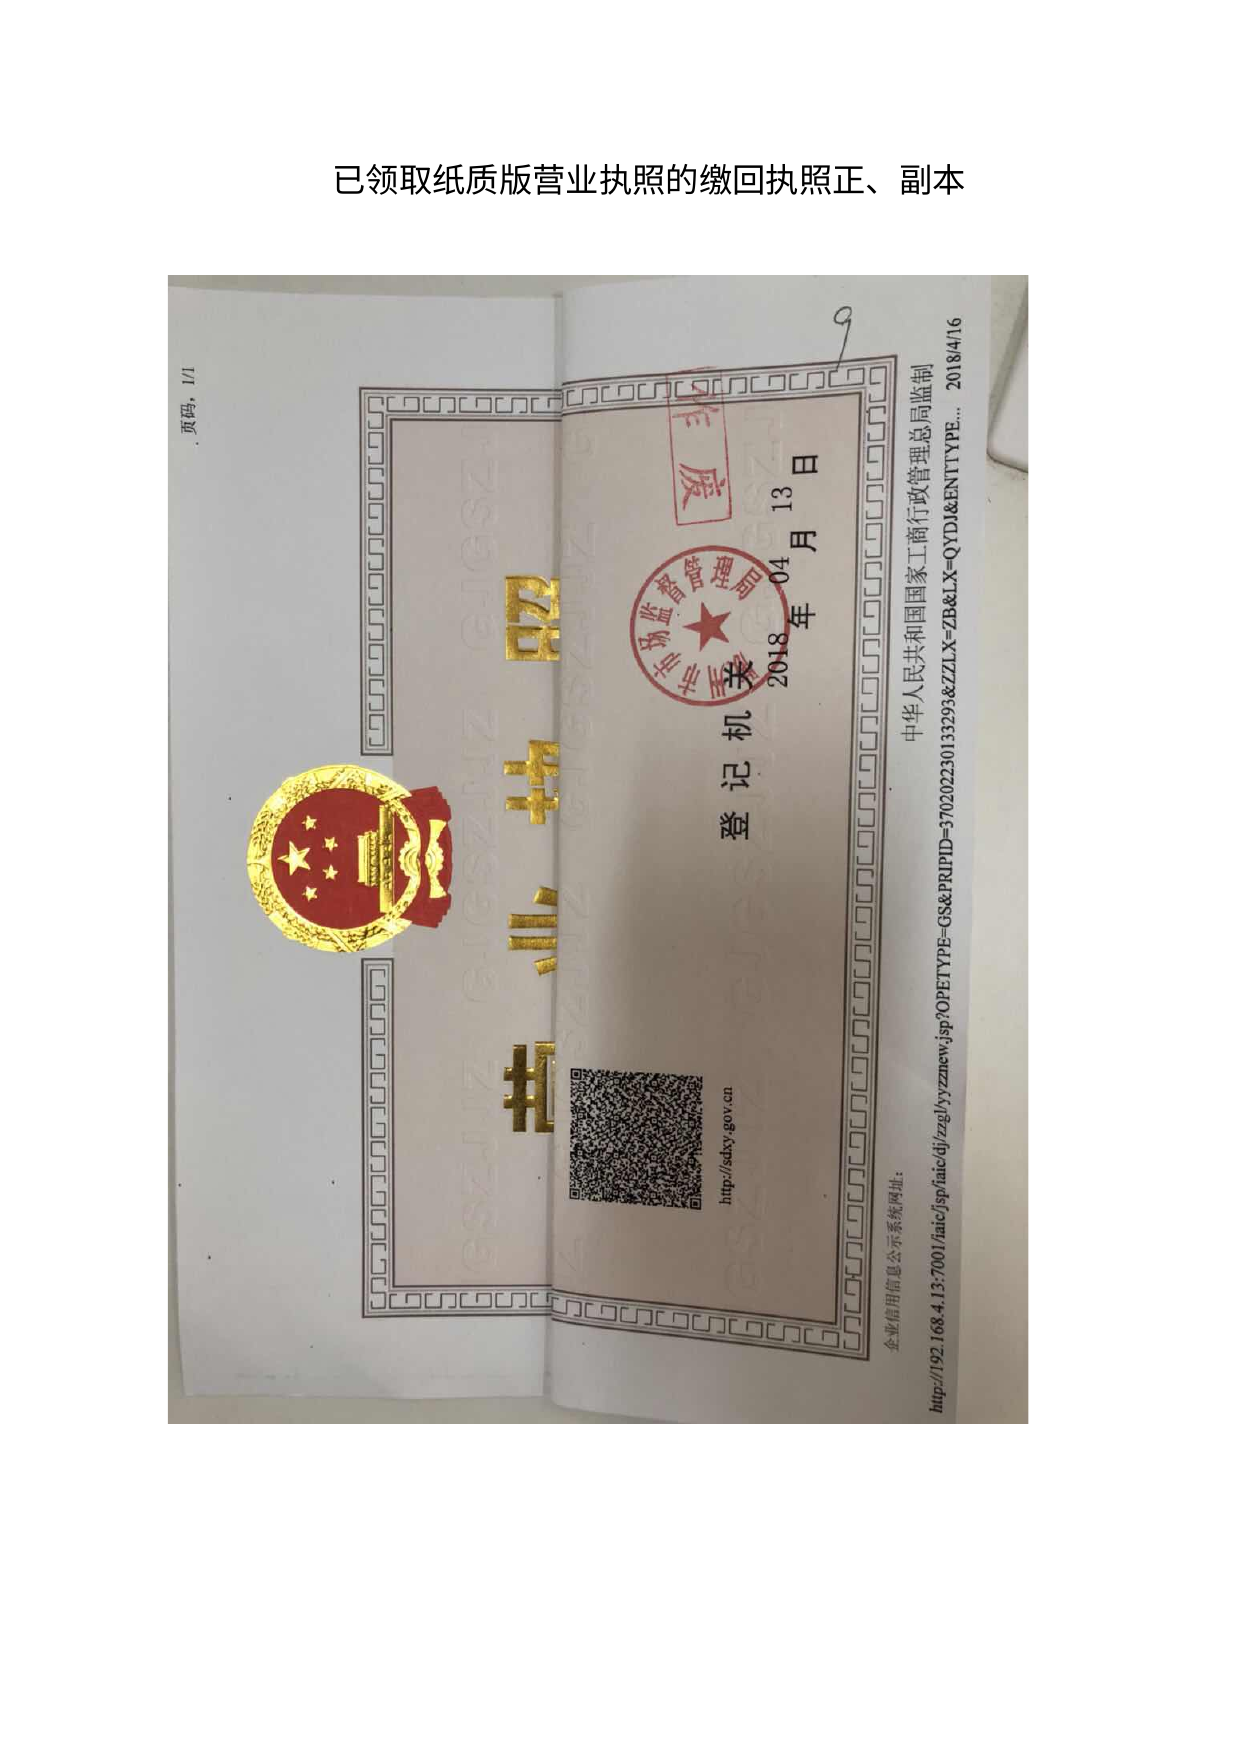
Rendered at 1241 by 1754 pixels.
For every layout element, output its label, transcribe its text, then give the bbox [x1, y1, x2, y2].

text 已领取纸质版营业执照的缴回执照正、副本 [124, 146, 1130, 211]
picture [167, 275, 1029, 1424]
